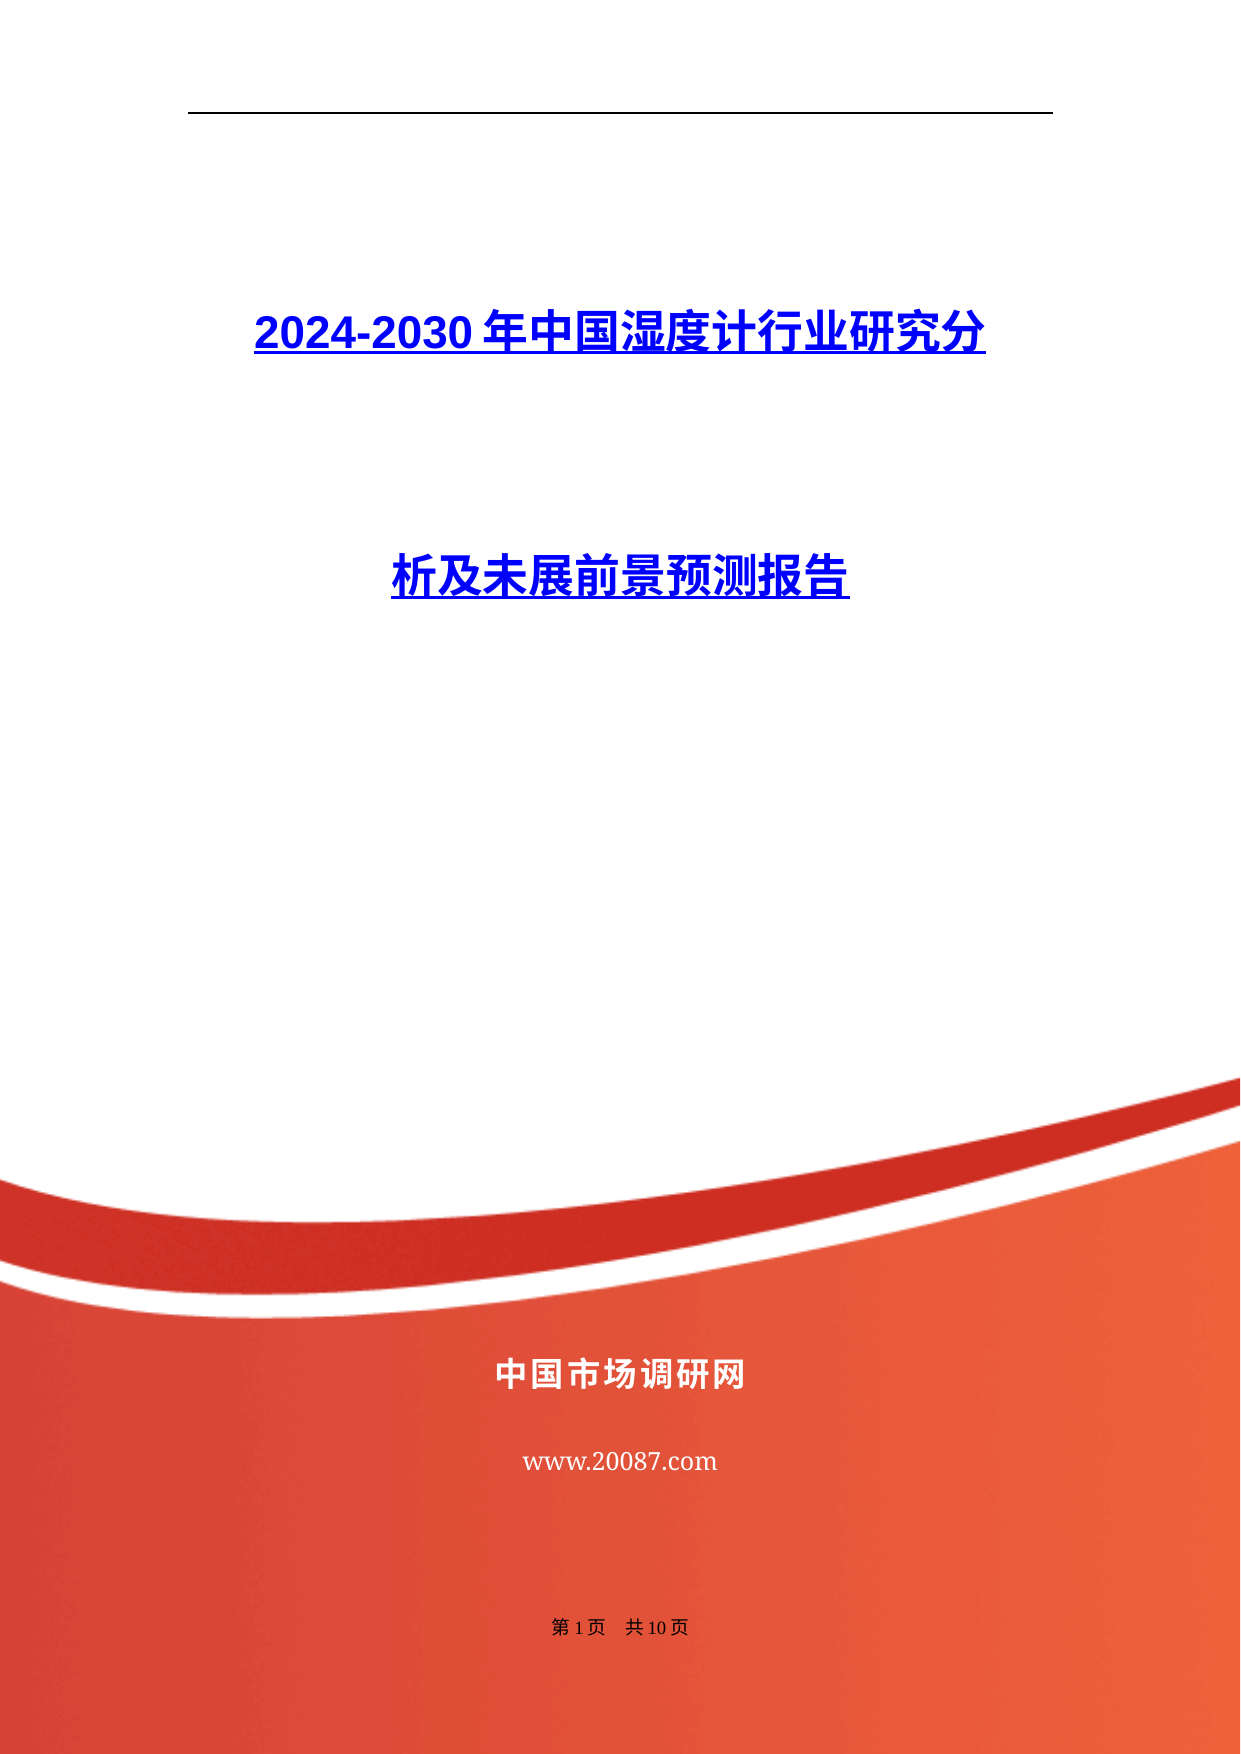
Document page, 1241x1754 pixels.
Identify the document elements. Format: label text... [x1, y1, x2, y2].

table_header 2024-2030年中国湿度计行业研究分析及未展前景预测报告 [188, 207, 1053, 773]
subtitle 中国市场调研网 [187, 1339, 1053, 1404]
picture [0, 1006, 1241, 1754]
text www.20087.com [187, 1428, 1053, 1493]
